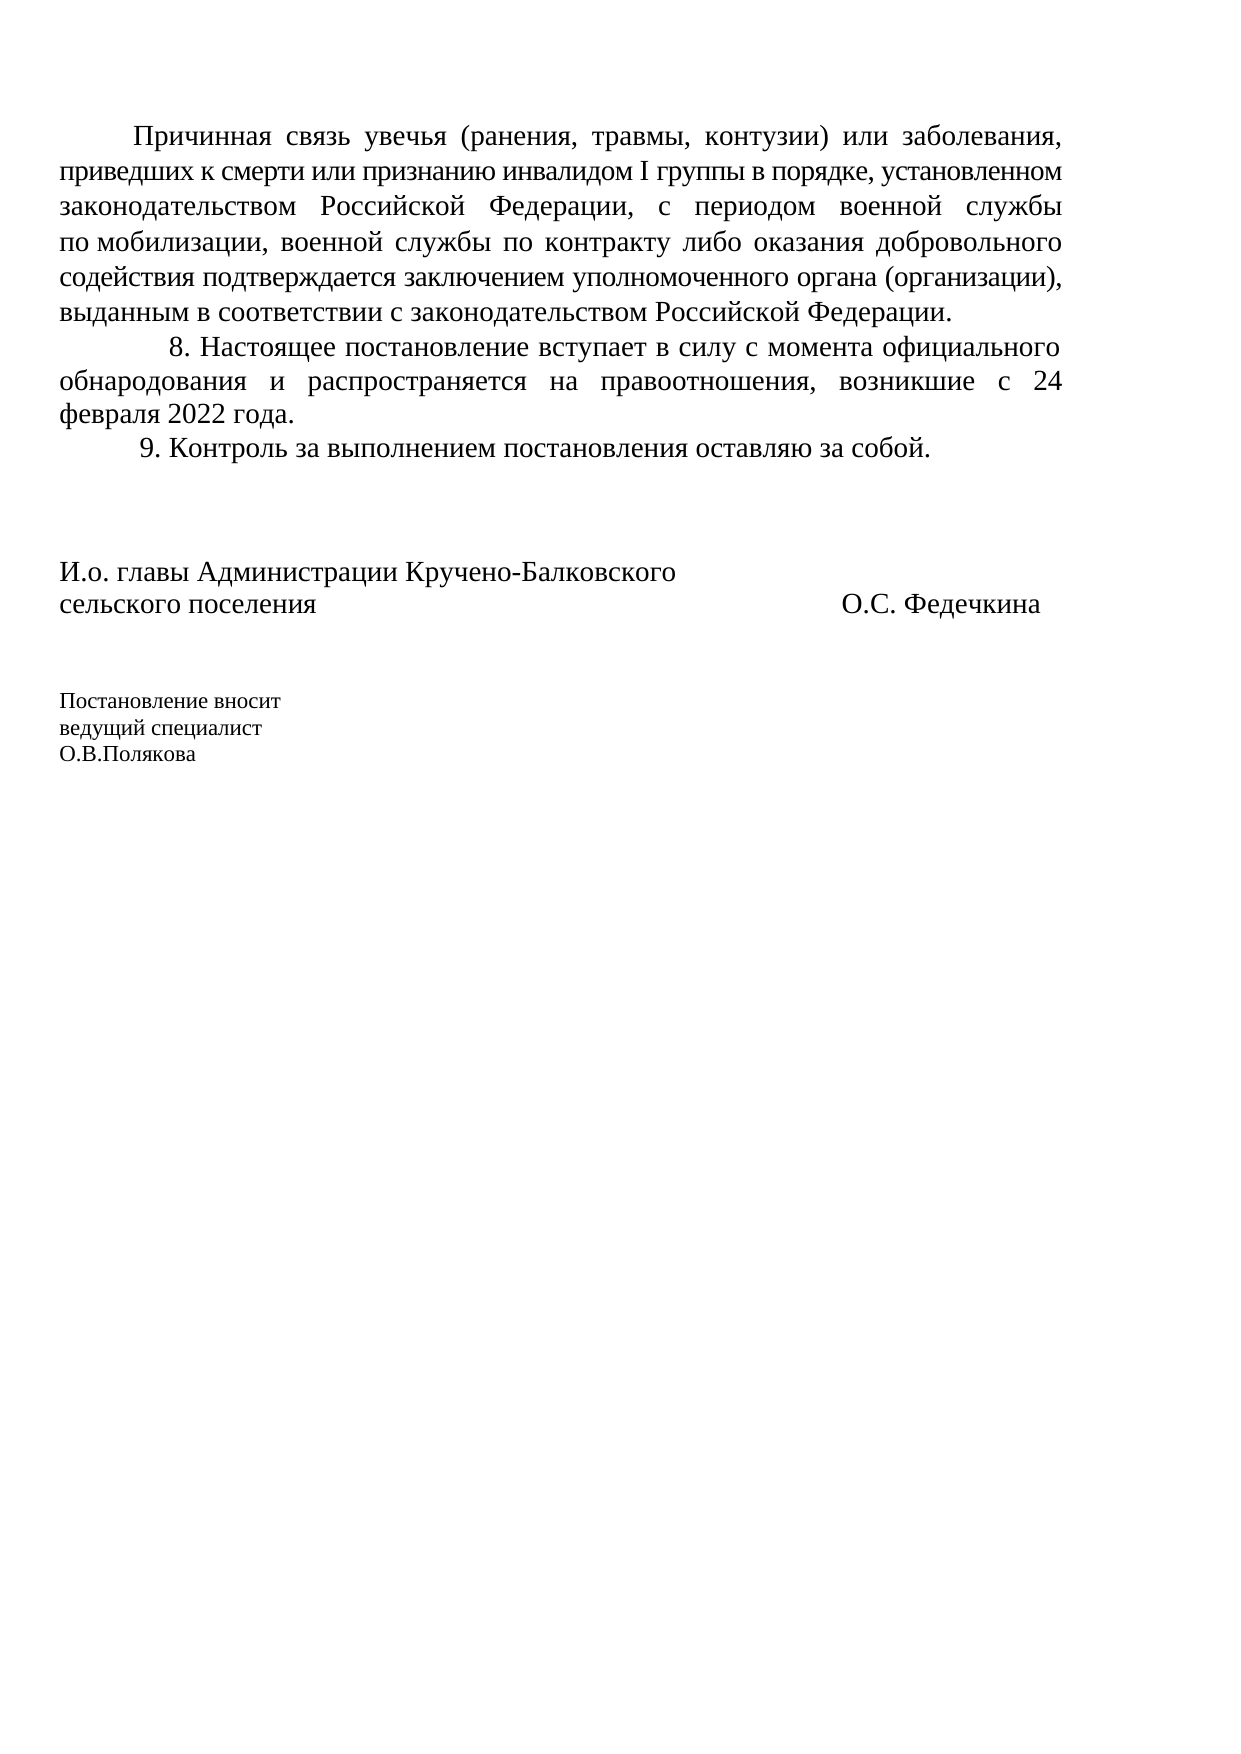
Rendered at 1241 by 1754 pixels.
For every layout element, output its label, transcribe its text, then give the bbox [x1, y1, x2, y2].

text 8. Настоящее постановление вступает в силу с момента официального обнародования и распространяется на правоотношения, возникшие с 24 февраля 2022 года. [59, 329, 1063, 430]
text Постановление вносит [59, 687, 573, 714]
text Причинная связь увечья (ранения, травмы, контузии) или заболевания, приведших к смерти или признанию инвалидом I группы в порядке, установленном законодательством Российской Федерации, с периодом военной службы по мобилизации, военной службы по контракту либо оказания добровольного содействия подтверждается заключением уполномоченного органа (организации), выданным в соответствии с законодательством Российской Федерации. [59, 118, 1063, 328]
text И.о. главы Администрации Кручено-Балковского [59, 559, 1063, 587]
text 9. Контроль за выполнением постановления оставляю за собой. [59, 430, 1063, 463]
text ведущий специалист [59, 714, 573, 740]
text сельского поселения О.С. Федечкина [59, 587, 1063, 620]
text О.В.Полякова [59, 740, 573, 766]
